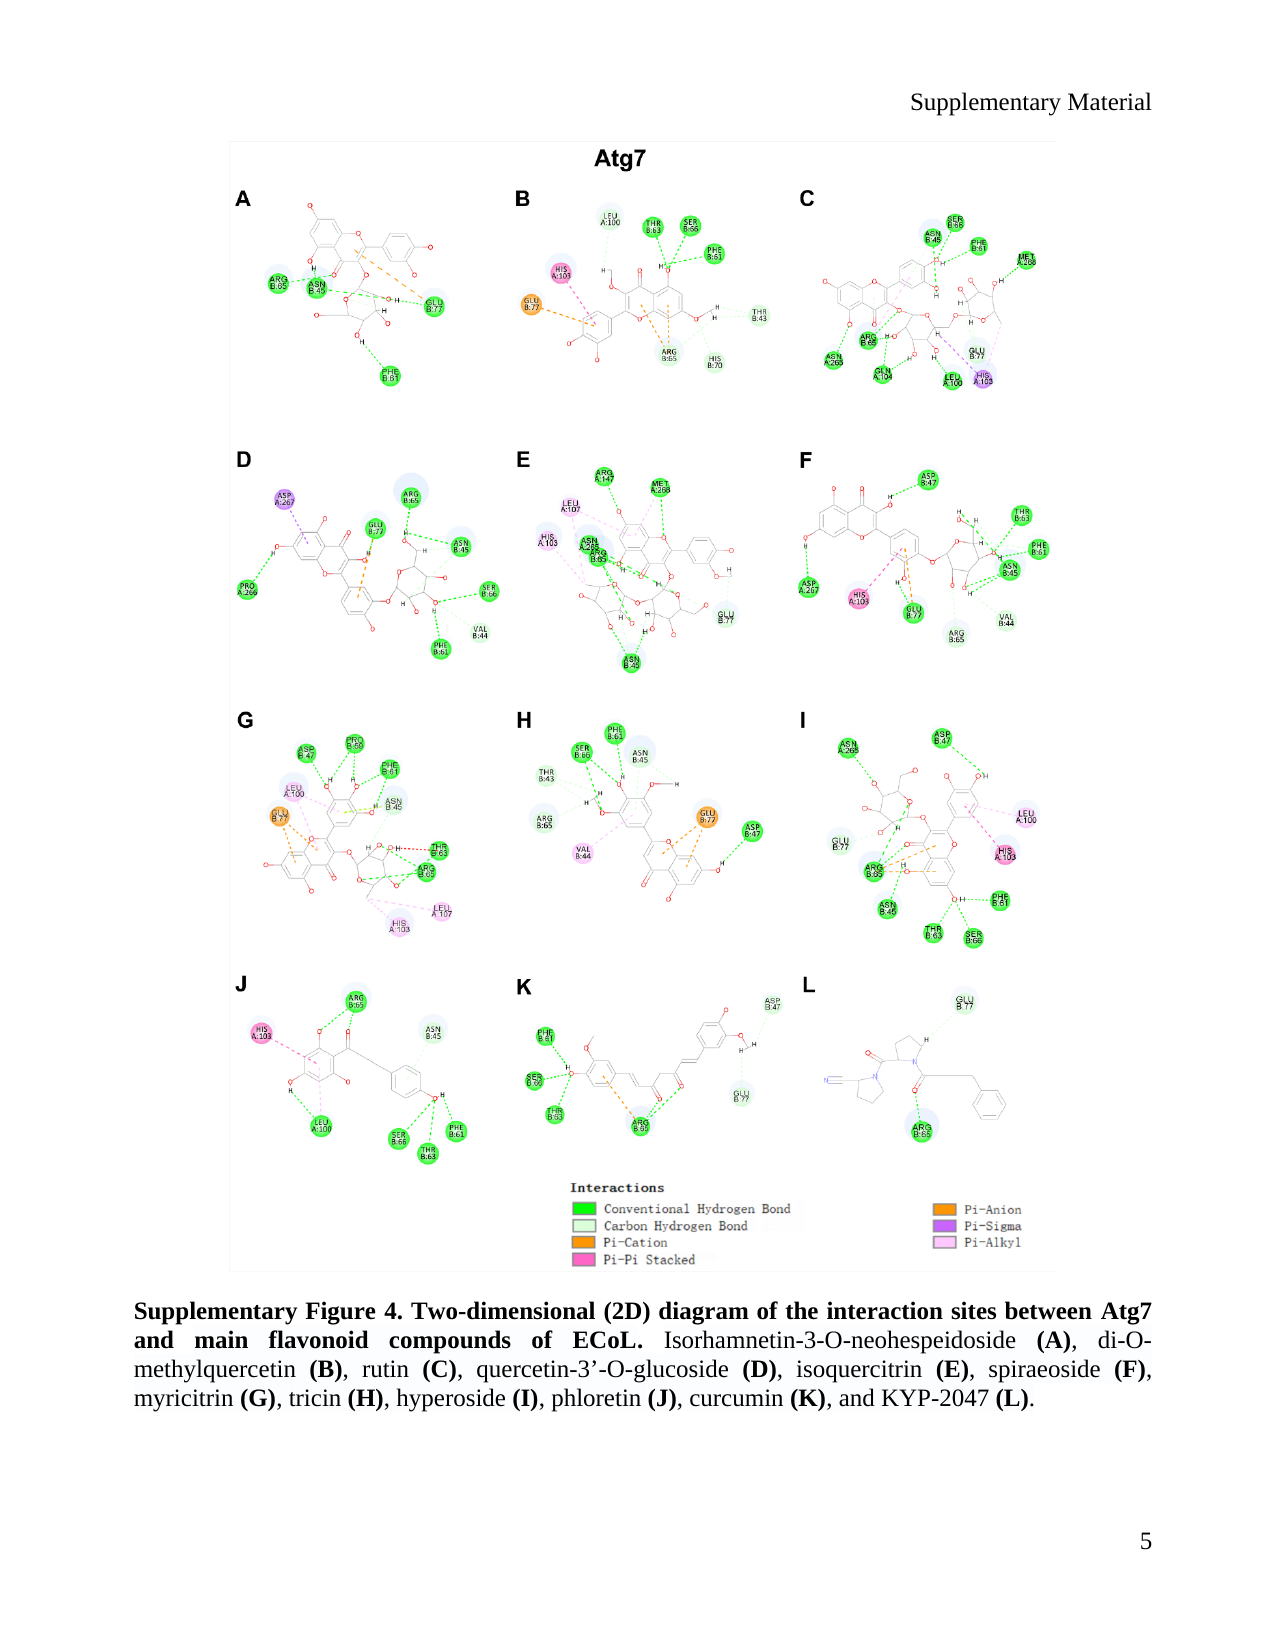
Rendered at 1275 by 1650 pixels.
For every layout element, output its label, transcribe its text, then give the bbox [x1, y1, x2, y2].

picture [229, 141, 1057, 1272]
text Supplementary Figure 4. Two-dimensional (2D) diagram of the interaction sites between Atg7 and main flavonoid compounds of ECoL. Isorhamnetin-3-O-neohespeidoside (A), di-O-methylquercetin (B), rutin (C), quercetin-3’-O-glucoside (D), isoquercitrin (E), spiraeoside (F), myricitrin (G), tricin (H), hyperoside (I), phloretin (J), curcumin (K), and KYP-2047 (L). [133, 1296, 1152, 1411]
